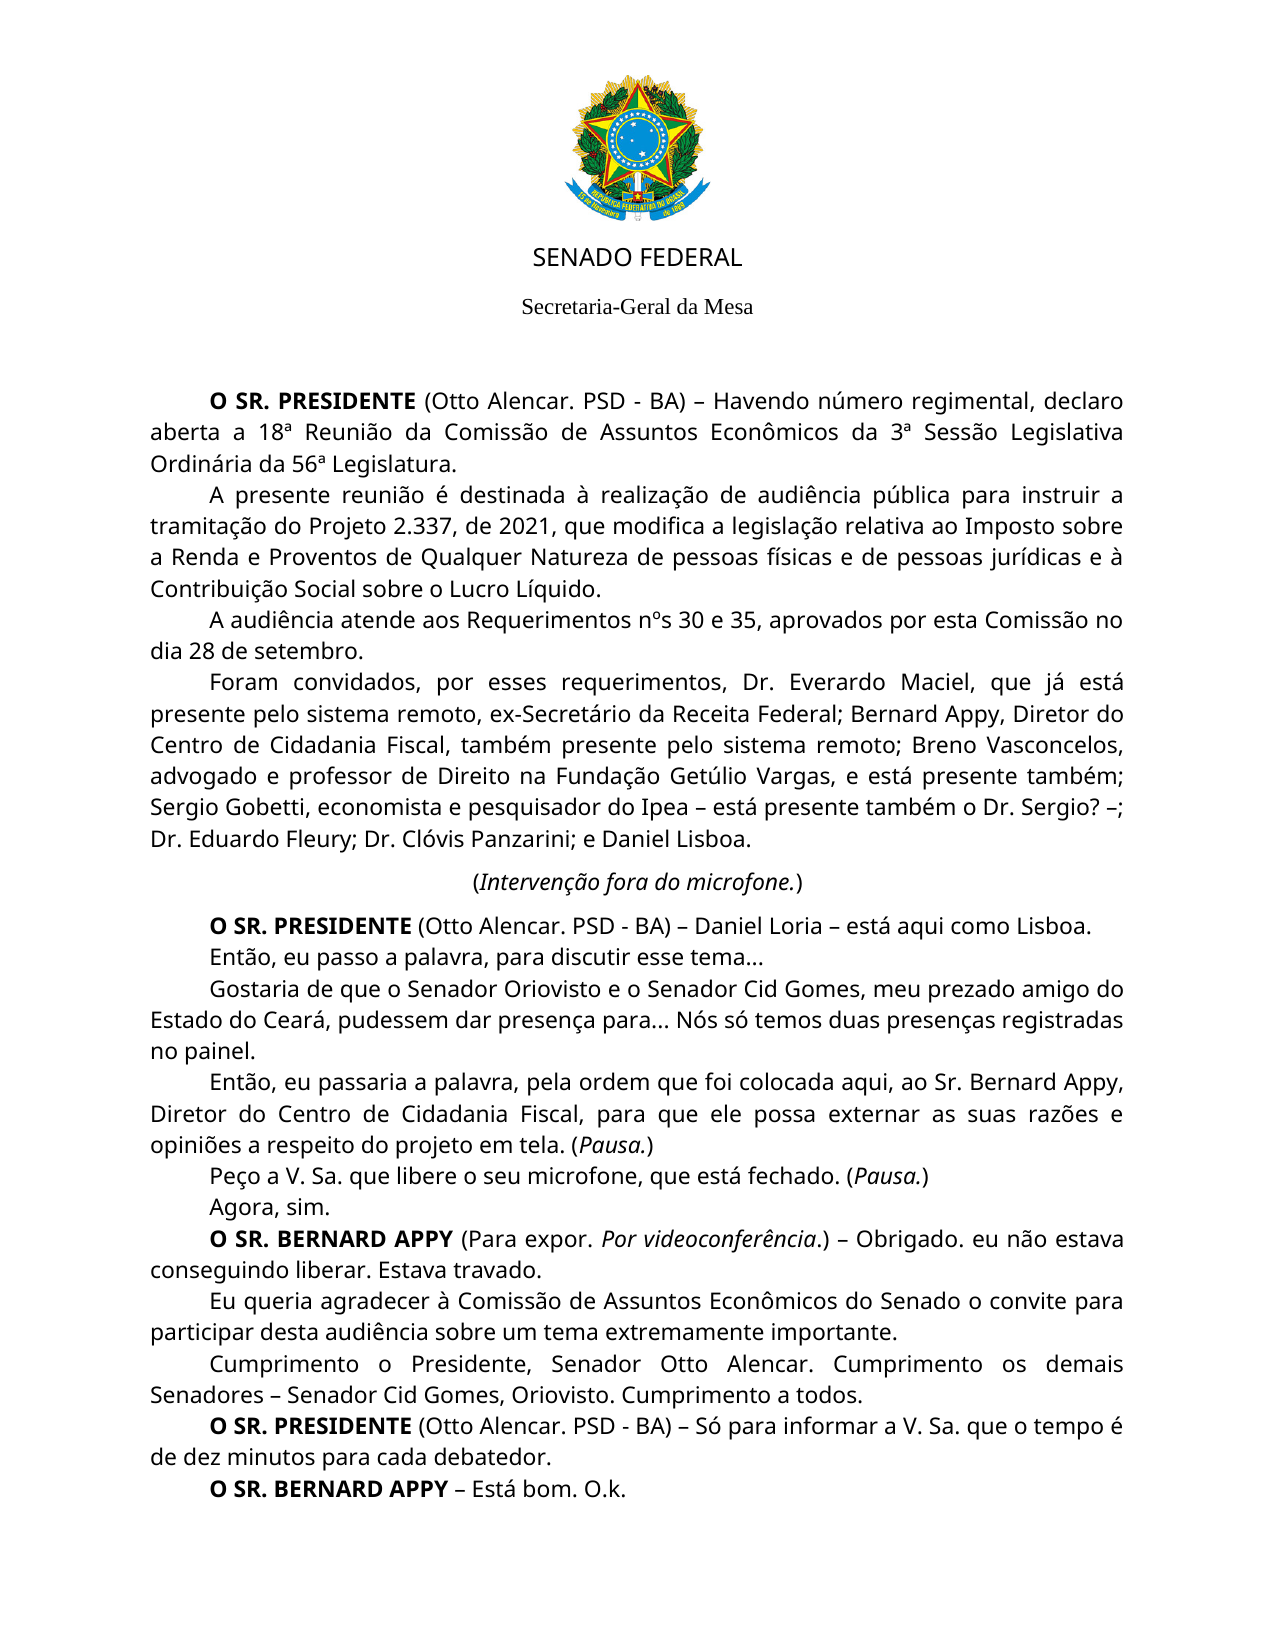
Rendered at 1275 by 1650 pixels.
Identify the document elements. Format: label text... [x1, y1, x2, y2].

text Gostaria de que o Senador Oriovisto e o Senador Cid Gomes, meu prezado amigo do Estado do Ceará, pudessem dar presença para... Nós só temos duas presenças registradas no painel. [150, 972, 1125, 1066]
text A audiência atende aos Requerimentos nºs 30 e 35, aprovados por esta Comissão no dia 28 de setembro. [150, 604, 1125, 666]
text (Intervenção fora do microfone.) [150, 866, 1125, 897]
text Eu queria agradecer à Comissão de Assuntos Econômicos do Senado o convite para participar desta audiência sobre um tema extremamente importante. [150, 1285, 1125, 1347]
text O SR. PRESIDENTE (Otto Alencar. PSD - BA) – Só para informar a V. Sa. que o tempo é de dez minutos para cada debatedor. [150, 1410, 1125, 1472]
text A presente reunião é destinada à realização de audiência pública para instruir a tramitação do Projeto 2.337, de 2021, que modifica a legislação relativa ao Imposto sobre a Renda e Proventos de Qualquer Natureza de pessoas físicas e de pessoas jurídicas e à Contribuição Social sobre o Lucro Líquido. [150, 479, 1125, 604]
text Então, eu passaria a palavra, pela ordem que foi colocada aqui, ao Sr. Bernard Appy, Diretor do Centro de Cidadania Fiscal, para que ele possa externar as suas razões e opiniões a respeito do projeto em tela. (Pausa.) [150, 1066, 1125, 1160]
text Peço a V. Sa. que libere o seu microfone, que está fechado. (Pausa.) [150, 1160, 1125, 1191]
text Foram convidados, por esses requerimentos, Dr. Everardo Maciel, que já está presente pelo sistema remoto, ex-Secretário da Receita Federal; Bernard Appy, Diretor do Centro de Cidadania Fiscal, também presente pelo sistema remoto; Breno Vasconcelos, advogado e professor de Direito na Fundação Getúlio Vargas, e está presente também; Sergio Gobetti, economista e pesquisador do Ipea – está presente também o Dr. Sergio? –; Dr. Eduardo Fleury; Dr. Clóvis Panzarini; e Daniel Lisboa. [150, 666, 1125, 854]
text O SR. BERNARD APPY (Para expor. Por videoconferência.) – Obrigado. eu não estava conseguindo liberar. Estava travado. [150, 1222, 1125, 1285]
picture [564, 75, 711, 221]
text O SR. BERNARD APPY – Está bom. O.k. [150, 1472, 1125, 1504]
text Agora, sim. [150, 1191, 1125, 1222]
text Cumprimento o Presidente, Senador Otto Alencar. Cumprimento os demais Senadores – Senador Cid Gomes, Oriovisto. Cumprimento a todos. [150, 1347, 1125, 1410]
text O SR. PRESIDENTE (Otto Alencar. PSD - BA) – Daniel Loria – está aqui como Lisboa. [150, 910, 1125, 941]
text Então, eu passo a palavra, para discutir esse tema... [150, 941, 1125, 972]
text O SR. PRESIDENTE (Otto Alencar. PSD - BA) – Havendo número regimental, declaro aberta a 18ª Reunião da Comissão de Assuntos Econômicos da 3ª Sessão Legislativa Ordinária da 56ª Legislatura. [150, 385, 1125, 479]
